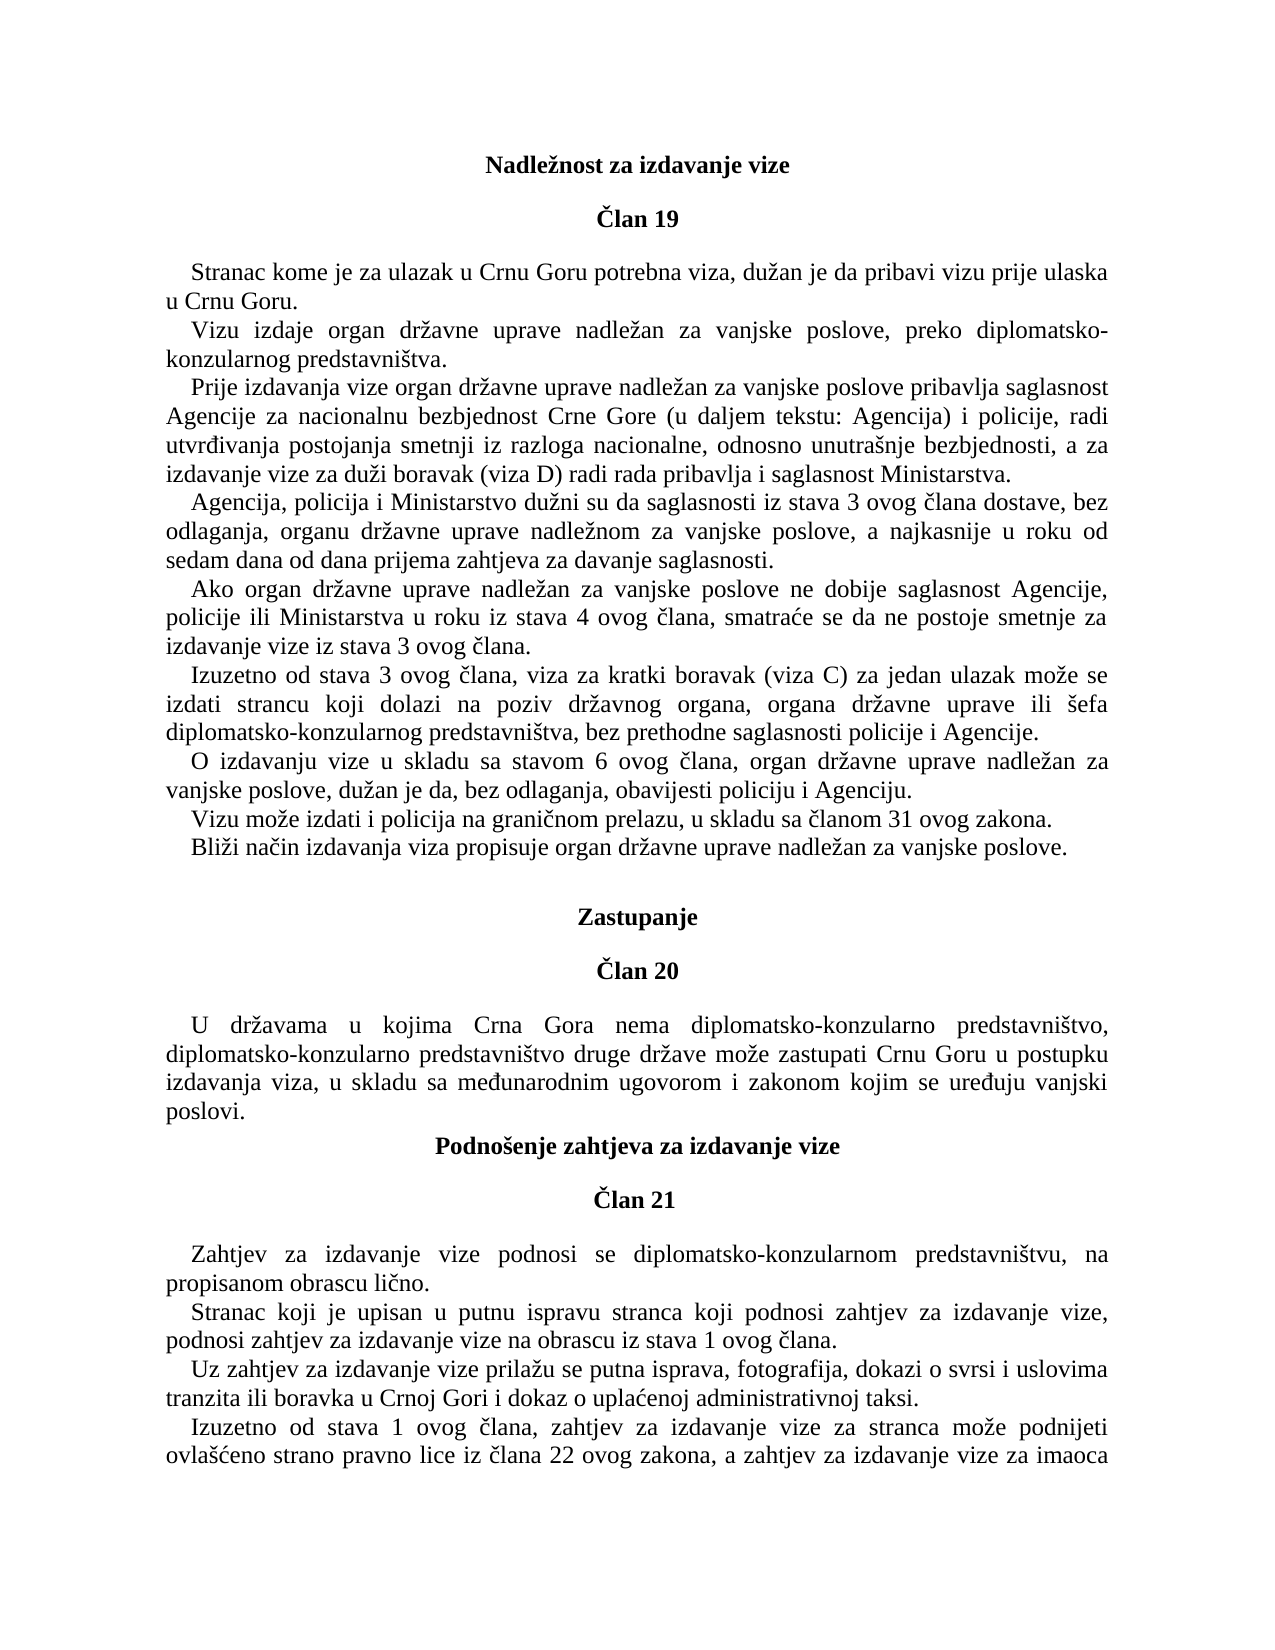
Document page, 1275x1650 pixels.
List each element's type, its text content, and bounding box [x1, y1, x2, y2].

text Uz zahtjev za izdavanje vize prilažu se putna isprava, fotografija, dokazi o svrsi i uslovima tranzita ili boravka u Crnoj Gori i dokaz o uplaćenoj administrativnoj taksi. [166, 1354, 1109, 1412]
text Nadležnost za izdavanje vize [150, 150, 1125, 179]
text Zahtjev za izdavanje vize podnosi se diplomatsko-konzularnom predstavništvu, na propisanom obrascu lično. [166, 1239, 1109, 1297]
text Agencija, policija i Ministarstvo dužni su da saglasnosti iz stava 3 ovog člana dostave, bez odlaganja, organu državne uprave nadležnom za vanjske poslove, a najkasnije u roku od sedam dana od dana prijema zahtjeva za davanje saglasnosti. [166, 487, 1109, 574]
text Član 21 ﻿ [150, 1185, 1125, 1214]
text Vizu može izdati i policija na graničnom prelazu, u skladu sa članom 31 ovog zakona. [166, 804, 1109, 832]
text Zastupanje [150, 902, 1125, 931]
text Stranac koji je upisan u putnu ispravu stranca koji podnosi zahtjev za izdavanje vize, podnosi zahtjev za izdavanje vize na obrascu iz stava 1 ovog člana. [166, 1297, 1109, 1354]
text Bliži način izdavanja viza propisuje organ državne uprave nadležan za vanjske poslove. [166, 832, 1109, 861]
text Podnošenje zahtjeva za izdavanje vize [150, 1131, 1125, 1160]
text Vizu izdaje organ državne uprave nadležan za vanjske poslove, preko diplomatsko-konzularnog predstavništva. [166, 315, 1109, 372]
text Ako organ državne uprave nadležan za vanjske poslove ne dobije saglasnost Agencije, policije ili Ministarstva u roku iz stava 4 ovog člana, smatraće se da ne postoje smetnje za izdavanje vize iz stava 3 ovog člana. [166, 574, 1109, 660]
text U državama u kojima Crna Gora nema diplomatsko-konzularno predstavništvo, diplomatsko-konzularno predstavništvo druge države može zastupati Crnu Goru u postupku izdavanja viza, u skladu sa međunarodnim ugovorom i zakonom kojim se uređuju vanjski poslovi. [166, 1010, 1109, 1125]
text O izdavanju vize u skladu sa stavom 6 ovog člana, organ državne uprave nadležan za vanjske poslove, dužan je da, bez odlaganja, obavijesti policiju i Agenciju. [166, 746, 1109, 804]
text Član 19 [150, 204, 1125, 232]
text Prije izdavanja vize organ državne uprave nadležan za vanjske poslove pribavlja saglasnost Agencije za nacionalnu bezbjednost Crne Gore (u daljem tekstu: Agencija) i policije, radi utvrđivanja postojanja smetnji iz razloga nacionalne, odnosno unutrašnje bezbjednosti, a za izdavanje vize za duži boravak (viza D) radi rada pribavlja i saglasnost Ministarstva. [166, 372, 1109, 487]
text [166, 1412, 1109, 1469]
text Član 20 [150, 956, 1125, 985]
text Izuzetno od stava 3 ovog člana, viza za kratki boravak (viza C) za jedan ulazak može se izdati strancu koji dolazi na poziv državnog organa, organa državne uprave ili šefa diplomatsko-konzularnog predstavništva, bez prethodne saglasnosti policije i Agencije. [166, 660, 1109, 746]
text Stranac kome je za ulazak u Crnu Goru potrebna viza, dužan je da pribavi vizu prije ulaska u Crnu Goru. [166, 257, 1109, 315]
